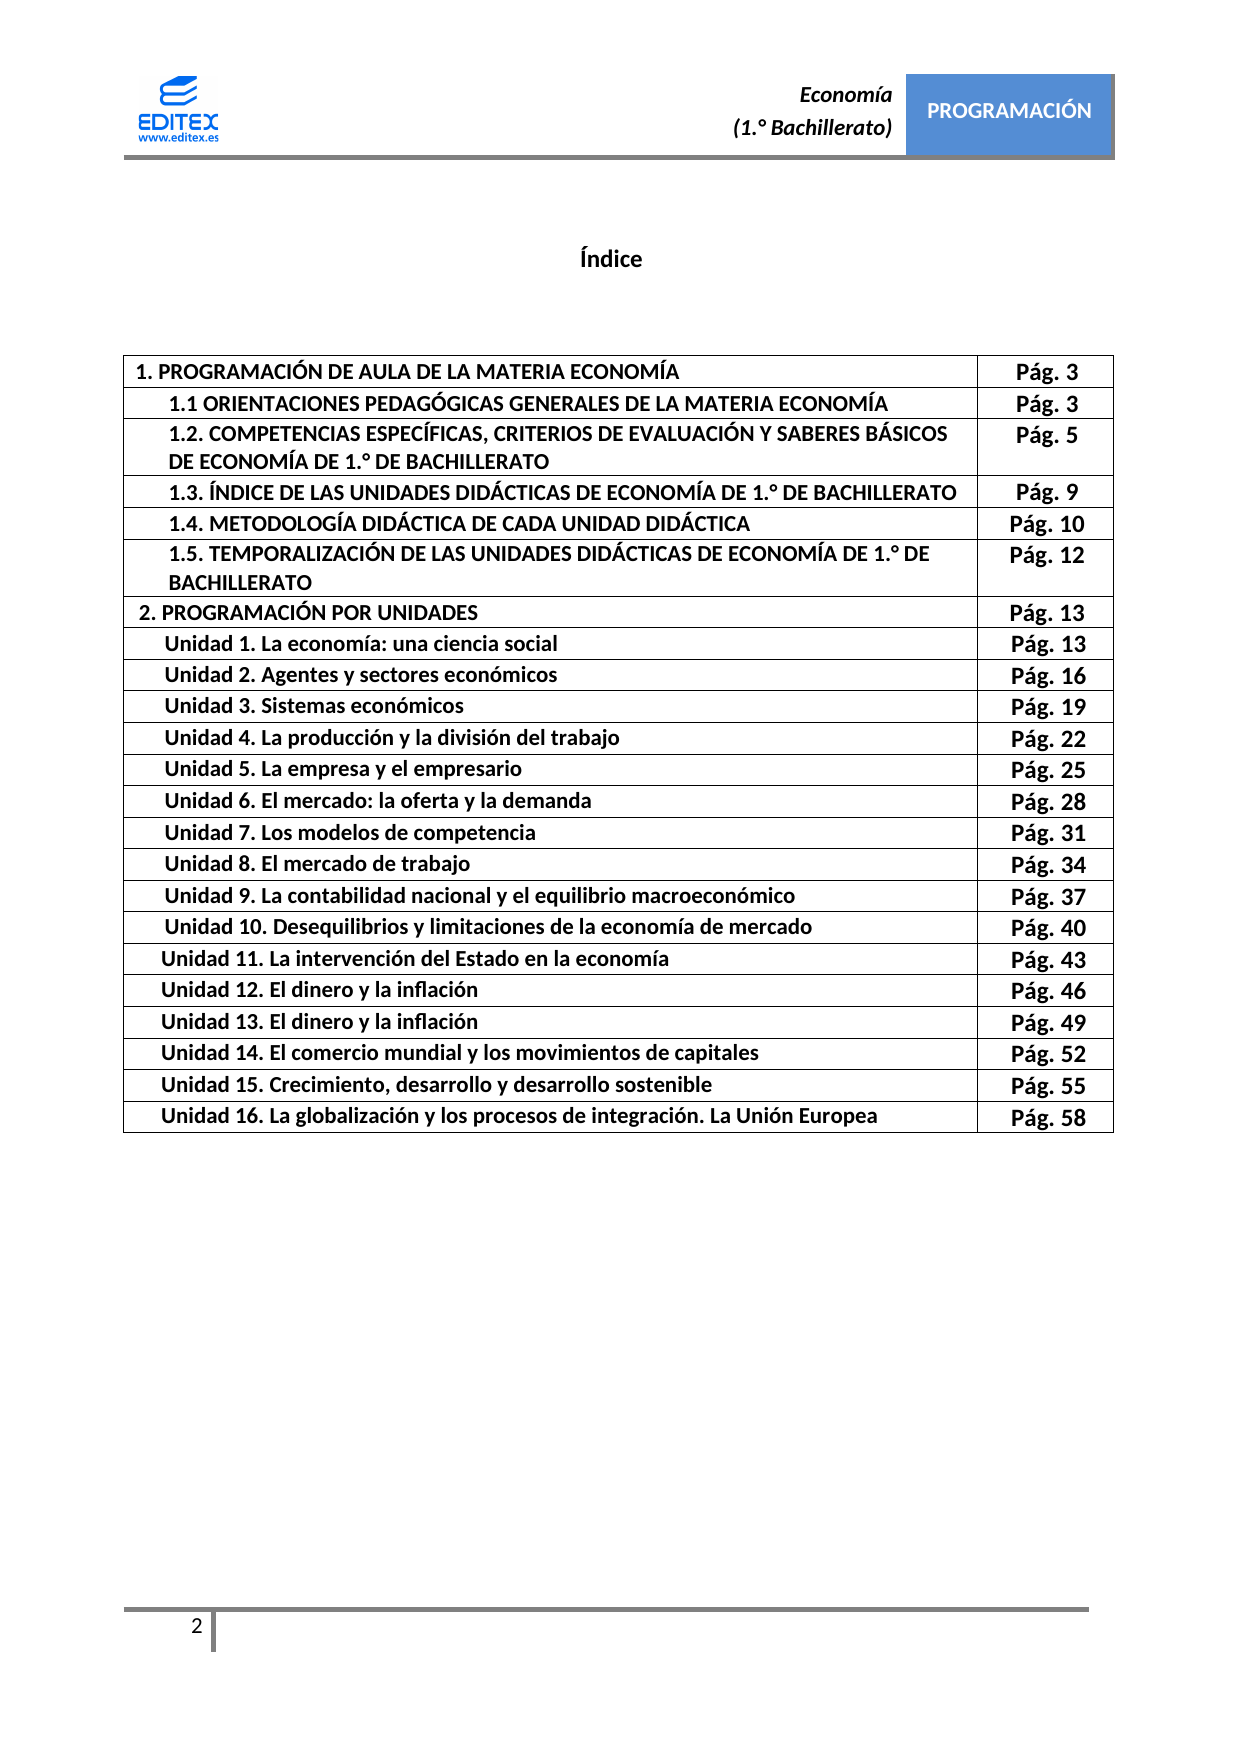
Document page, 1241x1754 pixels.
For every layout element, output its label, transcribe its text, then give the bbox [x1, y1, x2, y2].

table_cell Pág. 13 [978, 628, 1113, 659]
table_cell Unidad 13. El dinero y la inflación [124, 1007, 977, 1037]
table_cell 1.3. ÍNDICE DE LAS UNIDADES DIDÁCTICAS DE ECONOMÍA DE 1.° DE BACHILLERATO [124, 476, 977, 507]
table_cell Pág. 10 [978, 508, 1113, 538]
table_header Pág. 3 [978, 356, 1113, 387]
table_cell Unidad 12. El dinero y la inflación [124, 975, 977, 1006]
table_cell Unidad 14. El comercio mundial y los movimientos de capitales [124, 1039, 977, 1069]
table_cell Unidad 2. Agentes y sectores económicos [124, 660, 977, 690]
table_cell Pág. 13 [978, 597, 1113, 627]
table_cell Pág. 3 [978, 388, 1113, 418]
table_cell 2. PROGRAMACIÓN POR UNIDADES [124, 597, 977, 627]
table_cell Pág. 28 [978, 786, 1113, 817]
table_cell Unidad 8. El mercado de trabajo [124, 849, 977, 880]
table_cell Pág. 31 [978, 818, 1113, 848]
table_cell Unidad 11. La intervención del Estado en la economía [124, 944, 977, 974]
table_cell Unidad 7. Los modelos de competencia [124, 818, 977, 848]
table_cell Pág. 12 [978, 540, 1113, 596]
table_cell 1.4. METODOLOGÍA DIDÁCTICA DE CADA UNIDAD DIDÁCTICA [124, 508, 977, 538]
table_cell 1.2. COMPETENCIAS ESPECÍFICAS, CRITERIOS DE EVALUACIÓN Y SABERES BÁSICOS DE ECONOMÍA DE 1.° DE BACHILLERATO [124, 419, 977, 475]
table_cell Unidad 10. Desequilibrios y limitaciones de la economía de mercado [124, 912, 977, 943]
table_cell Pág. 46 [978, 975, 1113, 1006]
table_cell 1.1 ORIENTACIONES PEDAGÓGICAS GENERALES DE LA MATERIA ECONOMÍA [124, 388, 977, 418]
table_cell Unidad 16. La globalización y los procesos de integración. La Unión Europea [124, 1102, 977, 1132]
table_cell Pág. 16 [978, 660, 1113, 690]
table_cell Pág. 37 [978, 881, 1113, 911]
table_cell Unidad 4. La producción y la división del trabajo [124, 723, 977, 753]
table_cell Pág. 5 [978, 419, 1113, 475]
table_cell Unidad 6. El mercado: la oferta y la demanda [124, 786, 977, 817]
table_header 1. PROGRAMACIÓN DE AULA DE LA MATERIA ECONOMÍA [124, 356, 977, 387]
table_cell Unidad 1. La economía: una ciencia social [124, 628, 977, 659]
table_cell Unidad 3. Sistemas económicos [124, 691, 977, 722]
table_cell Pág. 9 [978, 476, 1113, 507]
table_cell Pág. 19 [978, 691, 1113, 722]
table_cell Unidad 5. La empresa y el empresario [124, 755, 977, 785]
table_cell Pág. 58 [978, 1102, 1113, 1132]
table_cell Unidad 9. La contabilidad nacional y el equilibrio macroeconómico [124, 881, 977, 911]
table_cell Pág. 40 [978, 912, 1113, 943]
table_cell Unidad 15. Crecimiento, desarrollo y desarrollo sostenible [124, 1070, 977, 1101]
table_cell 1.5. TEMPORALIZACIÓN DE LAS UNIDADES DIDÁCTICAS DE ECONOMÍA DE 1.° DE BACHILLERATO [124, 540, 977, 596]
table_cell Pág. 25 [978, 755, 1113, 785]
table_cell Pág. 49 [978, 1007, 1113, 1037]
table_cell Pág. 43 [978, 944, 1113, 974]
table_cell Pág. 52 [978, 1039, 1113, 1069]
table_cell Pág. 34 [978, 849, 1113, 880]
table_cell Pág. 55 [978, 1070, 1113, 1101]
table_cell Pág. 22 [978, 723, 1113, 753]
picture [138, 76, 219, 144]
text Índice [112, 243, 1111, 274]
